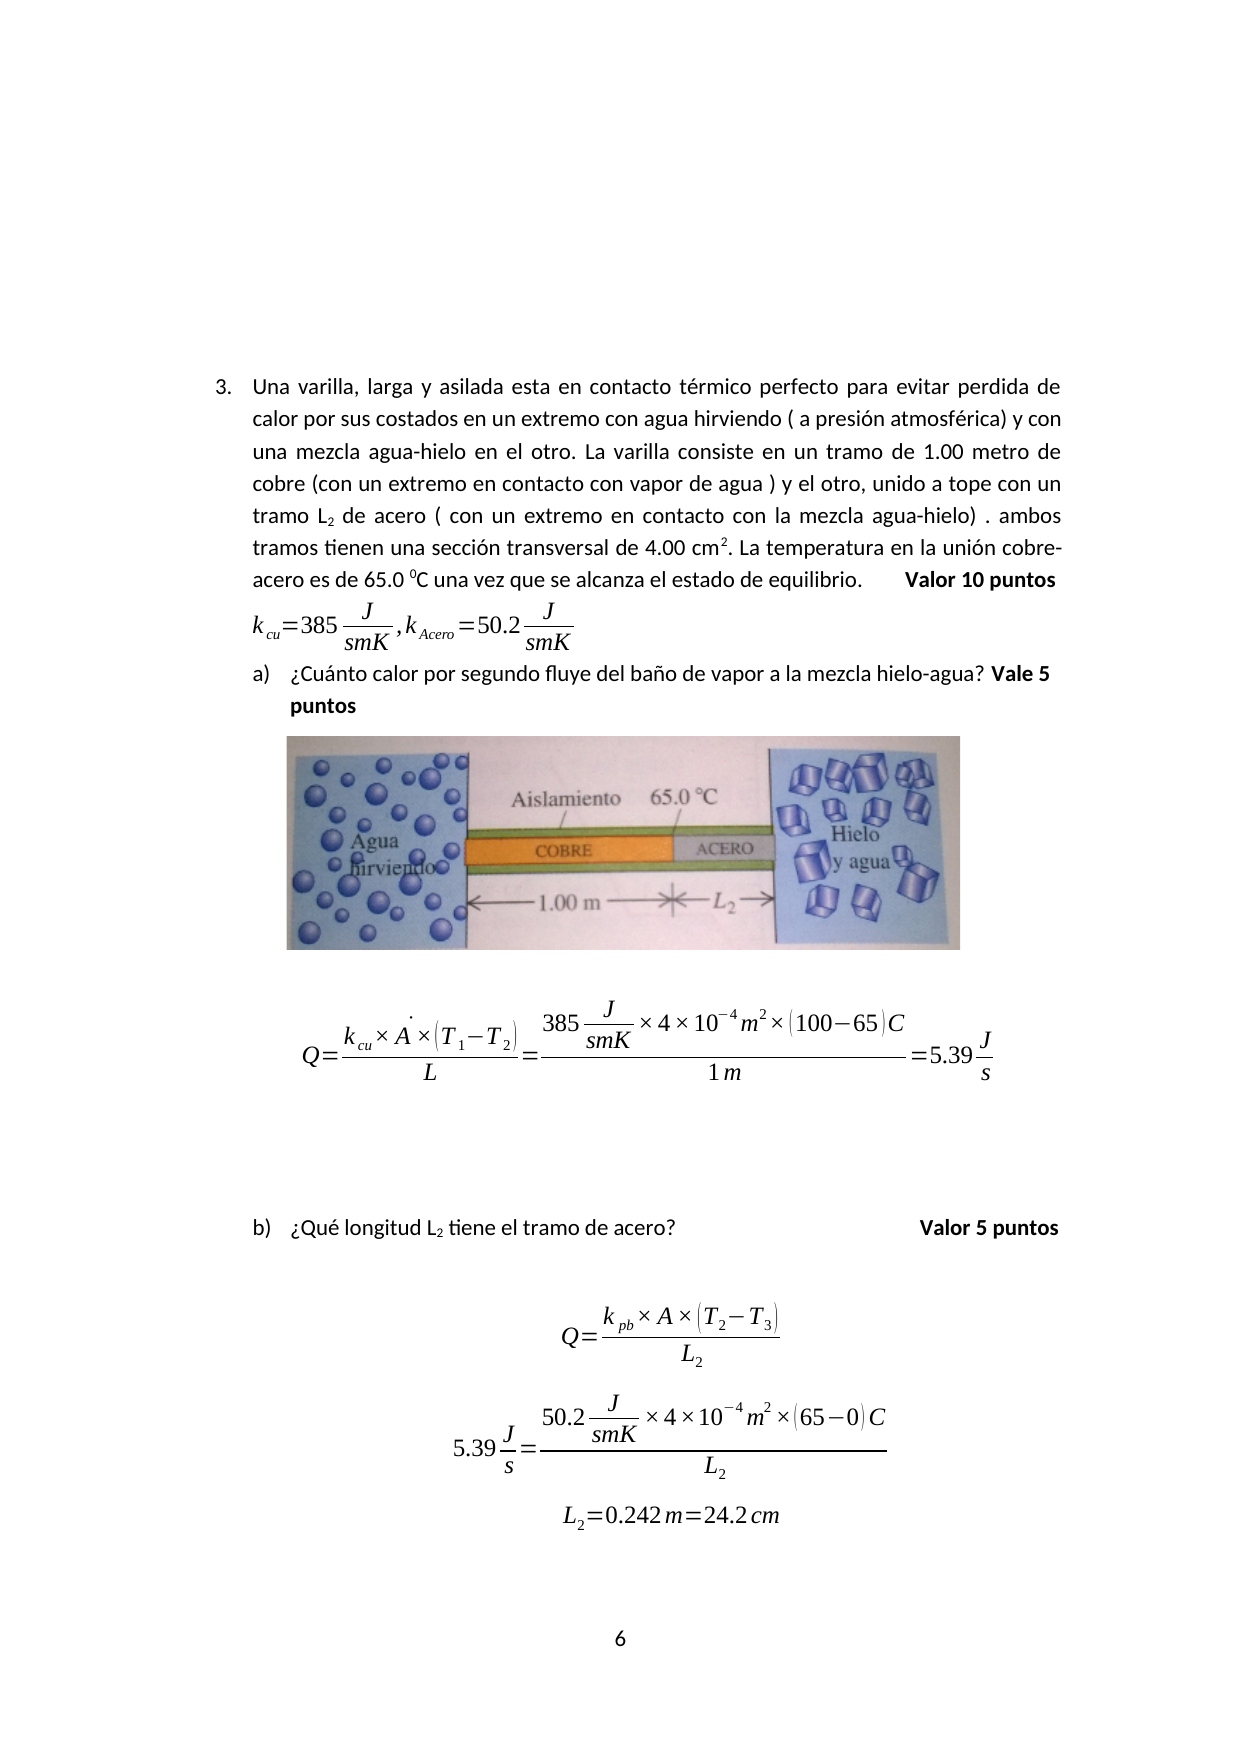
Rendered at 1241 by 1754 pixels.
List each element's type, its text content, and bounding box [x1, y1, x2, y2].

list ¿Cuánto calor por segundo fluye del baño de vapor a la mezcla hielo-agua? Vale 5 puntos [252, 659, 1063, 719]
picture [286, 736, 961, 950]
list Una varilla, larga y asilada esta en contacto térmico perfecto para evitar perdida de calor por sus costados en un extremo con agua hirviendo ( a presión atmosférica) y con una mezcla agua-hielo en el otro. La varilla consiste en un tramo de 1.00 metro de cobre (con un extremo en contacto con vapor de agua ) y el otro, unido a tope con un tramo L2 de acero ( con un extremo en contacto con la mezcla agua-hielo) . ambos tramos tienen una sección transversal de 4.00 cm2. La temperatura en la unión cobre-acero es de 65.0 0C una vez que se alcanza el estado de equilibrio. Valor 10 puntos [215, 372, 1063, 593]
list ¿Qué longitud L2 tiene el tramo de acero? Valor 5 puntos [252, 1213, 1063, 1241]
